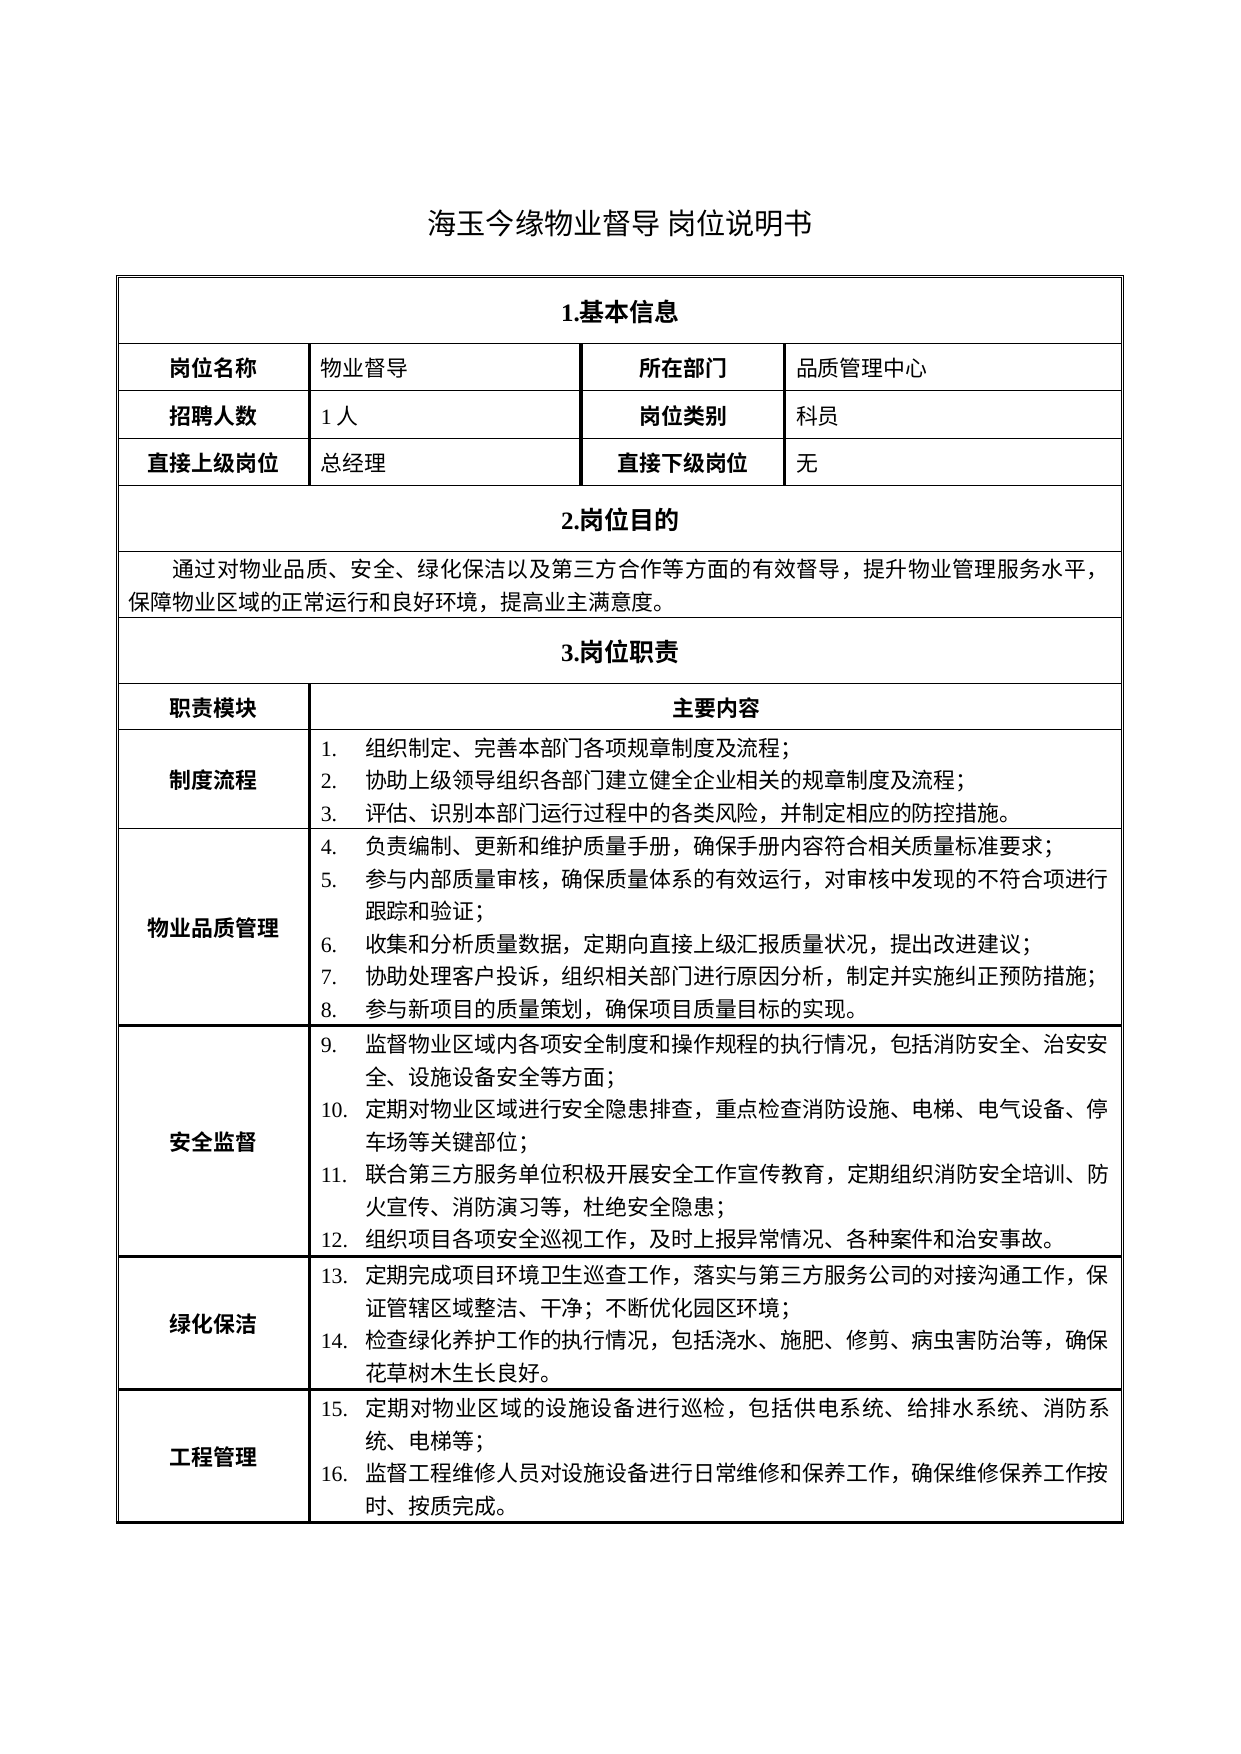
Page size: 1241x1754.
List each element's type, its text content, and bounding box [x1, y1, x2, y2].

table_cell 3.岗位职责 [119, 618, 1121, 683]
table_cell 安全监督 [119, 1027, 308, 1254]
table_cell 岗位名称 [119, 344, 308, 390]
table_cell 通过对物业品质、安全、绿化保洁以及第三方合作等方面的有效督导，提升物业管理服务水平，保障物业区域的正常运行和良好环境，提高业主满意度。 [119, 552, 1121, 617]
table_cell 物业品质管理 [119, 829, 308, 1024]
table_cell 职责模块 [119, 684, 308, 729]
table_cell 制度流程 [119, 730, 308, 828]
table_cell 招聘人数 [119, 391, 308, 438]
table_cell 所在部门 [583, 344, 783, 390]
table_cell 绿化保洁 [119, 1258, 308, 1388]
table_cell 科员 [786, 391, 1121, 438]
table_cell 工程管理 [119, 1391, 308, 1521]
table_cell 岗位类别 [583, 391, 783, 438]
table_cell 组织制定、完善本部门各项规章制度及流程； 协助上级领导组织各部门建立健全企业相关的规章制度及流程； 评估、识别本部门运行过程中的各类风险，并制定相应的防控措施。 [311, 730, 1121, 828]
table_cell 监督物业区域内各项安全制度和操作规程的执行情况，包括消防安全、治安安全、设施设备安全等方面； 定期对物业区域进行安全隐患排查，重点检查消防设施、电梯、电气设备、停车场等关键部位； 联合第三方服务单位积极开展安全工作宣传教育，定期组织消防安全培训、防火宣传、消防演习等，杜绝安全隐患； 组织项目各项安全巡视工作，及时上报异常情况、各种案件和治安事故。 [311, 1027, 1121, 1254]
table_cell 2.岗位目的 [119, 486, 1121, 551]
subtitle 海玉今缘物业督导 岗位说明书 [187, 189, 1053, 254]
table_cell 总经理 [311, 439, 579, 485]
table_cell 1人 [311, 391, 579, 438]
table_cell 品质管理中心 [786, 344, 1121, 390]
table_header 1.基本信息 [119, 278, 1121, 343]
table_cell 无 [786, 439, 1121, 485]
table_cell 直接下级岗位 [583, 439, 783, 485]
table_cell 定期对物业区域的设施设备进行巡检，包括供电系统、给排水系统、消防系统、电梯等； 监督工程维修人员对设施设备进行日常维修和保养工作，确保维修保养工作按时、按质完成。 [311, 1391, 1121, 1521]
table_cell 物业督导 [311, 344, 579, 390]
table_cell 主要内容 [311, 684, 1121, 729]
table_cell 定期完成项目环境卫生巡查工作，落实与第三方服务公司的对接沟通工作，保证管辖区域整洁、干净；不断优化园区环境； 检查绿化养护工作的执行情况，包括浇水、施肥、修剪、病虫害防治等，确保花草树木生长良好。 [311, 1258, 1121, 1388]
table_cell 负责编制、更新和维护质量手册，确保手册内容符合相关质量标准要求； 参与内部质量审核，确保质量体系的有效运行，对审核中发现的不符合项进行跟踪和验证； 收集和分析质量数据，定期向直接上级汇报质量状况，提出改进建议； 协助处理客户投诉，组织相关部门进行原因分析，制定并实施纠正预防措施； 参与新项目的质量策划，确保项目质量目标的实现。 [311, 829, 1121, 1024]
table_cell 直接上级岗位 [119, 439, 308, 485]
